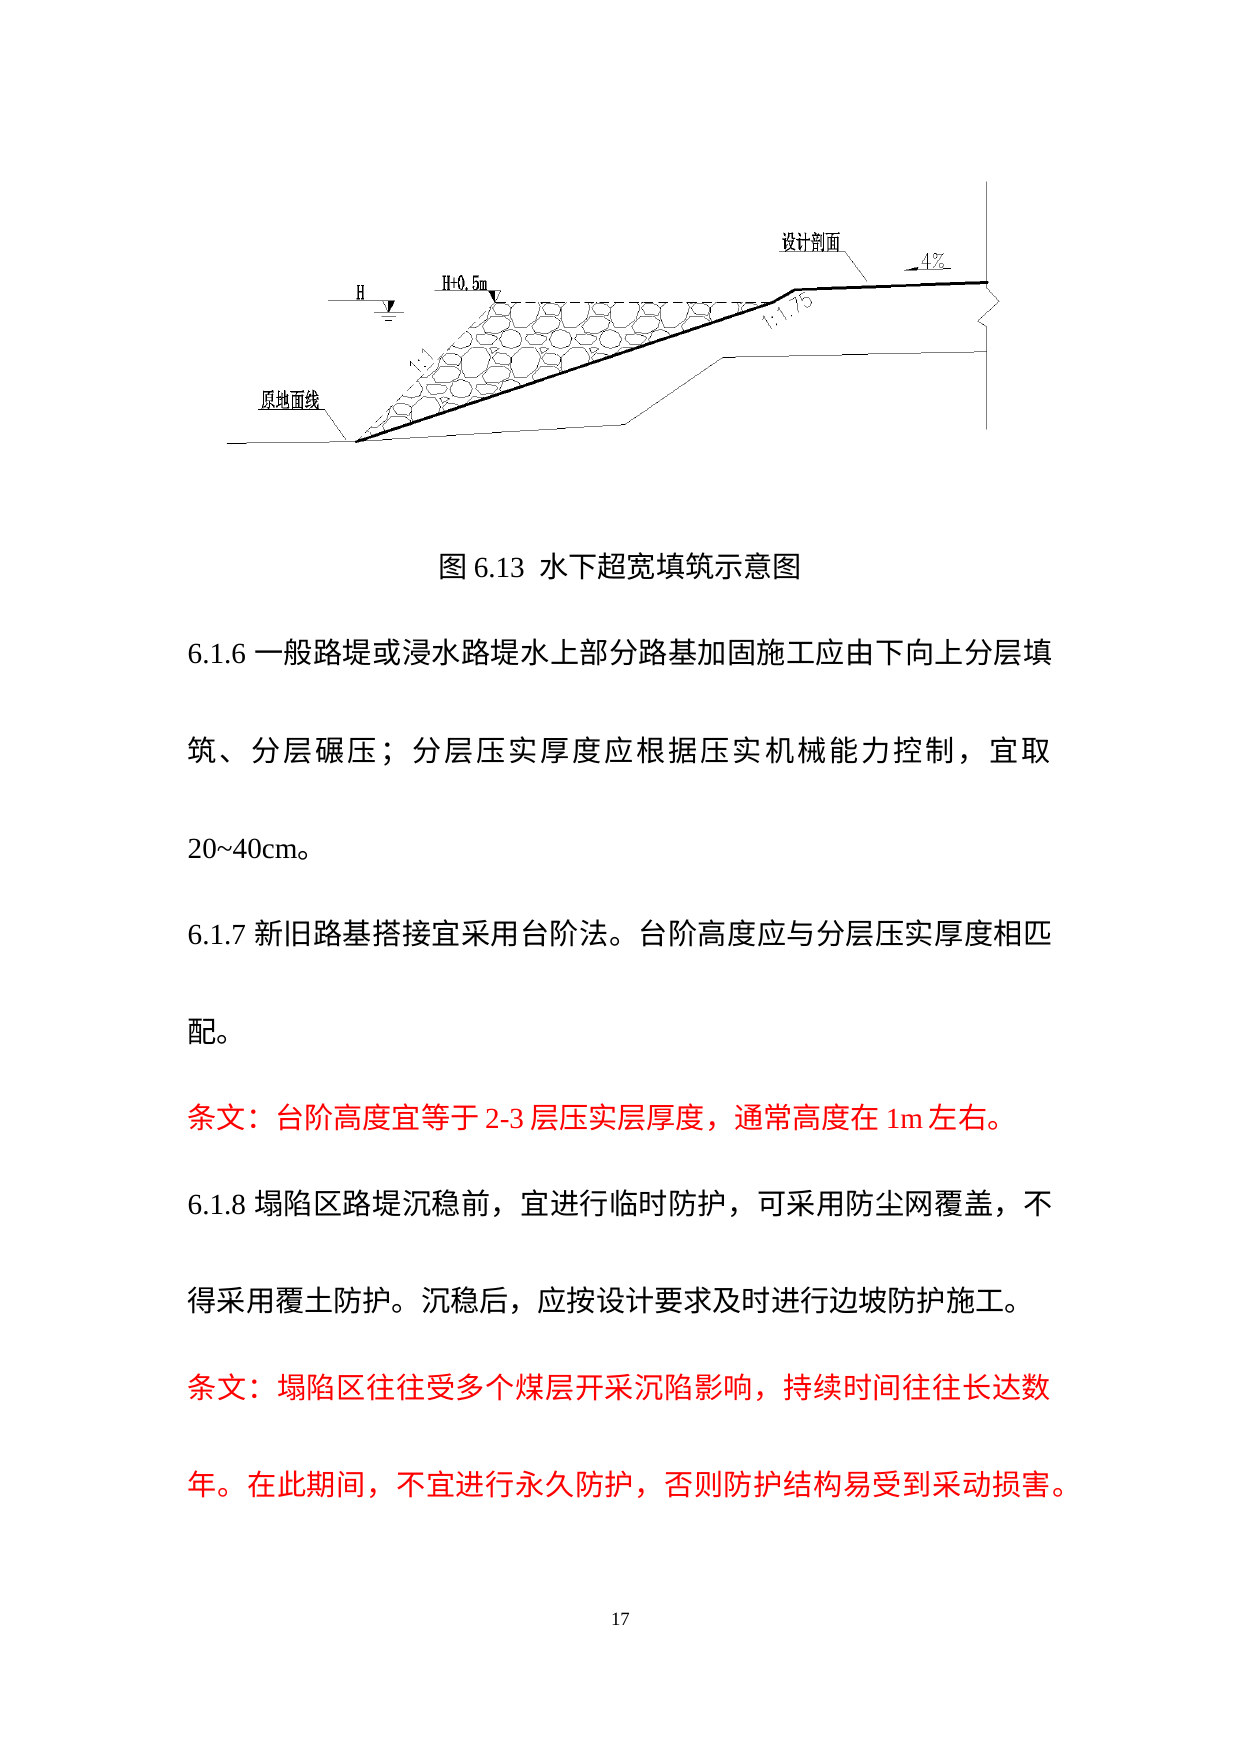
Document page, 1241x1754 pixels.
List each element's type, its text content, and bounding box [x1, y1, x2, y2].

text 6.1.7 新旧路基搭接宜采用台阶法。台阶高度应与分层压实厚度相匹配。 [187, 899, 1053, 1062]
text 图6.13 水下超宽填筑示意图 [187, 532, 1053, 597]
text 条文：台阶高度宜等于2-3层压实层厚度，通常高度在1m左右。 [187, 1083, 1053, 1148]
text 6.1.8 塌陷区路堤沉稳前，宜进行临时防护，可采用防尘网覆盖，不得采用覆土防护。沉稳后，应按设计要求及时进行边坡防护施工。 [187, 1169, 1053, 1332]
picture [226, 162, 1014, 495]
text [187, 1353, 1053, 1515]
text 6.1.6 一般路堤或浸水路堤水上部分路基加固施工应由下向上分层填筑、分层碾压；分层压实厚度应根据压实机械能力控制，宜取20~40cm。 [187, 618, 1053, 878]
